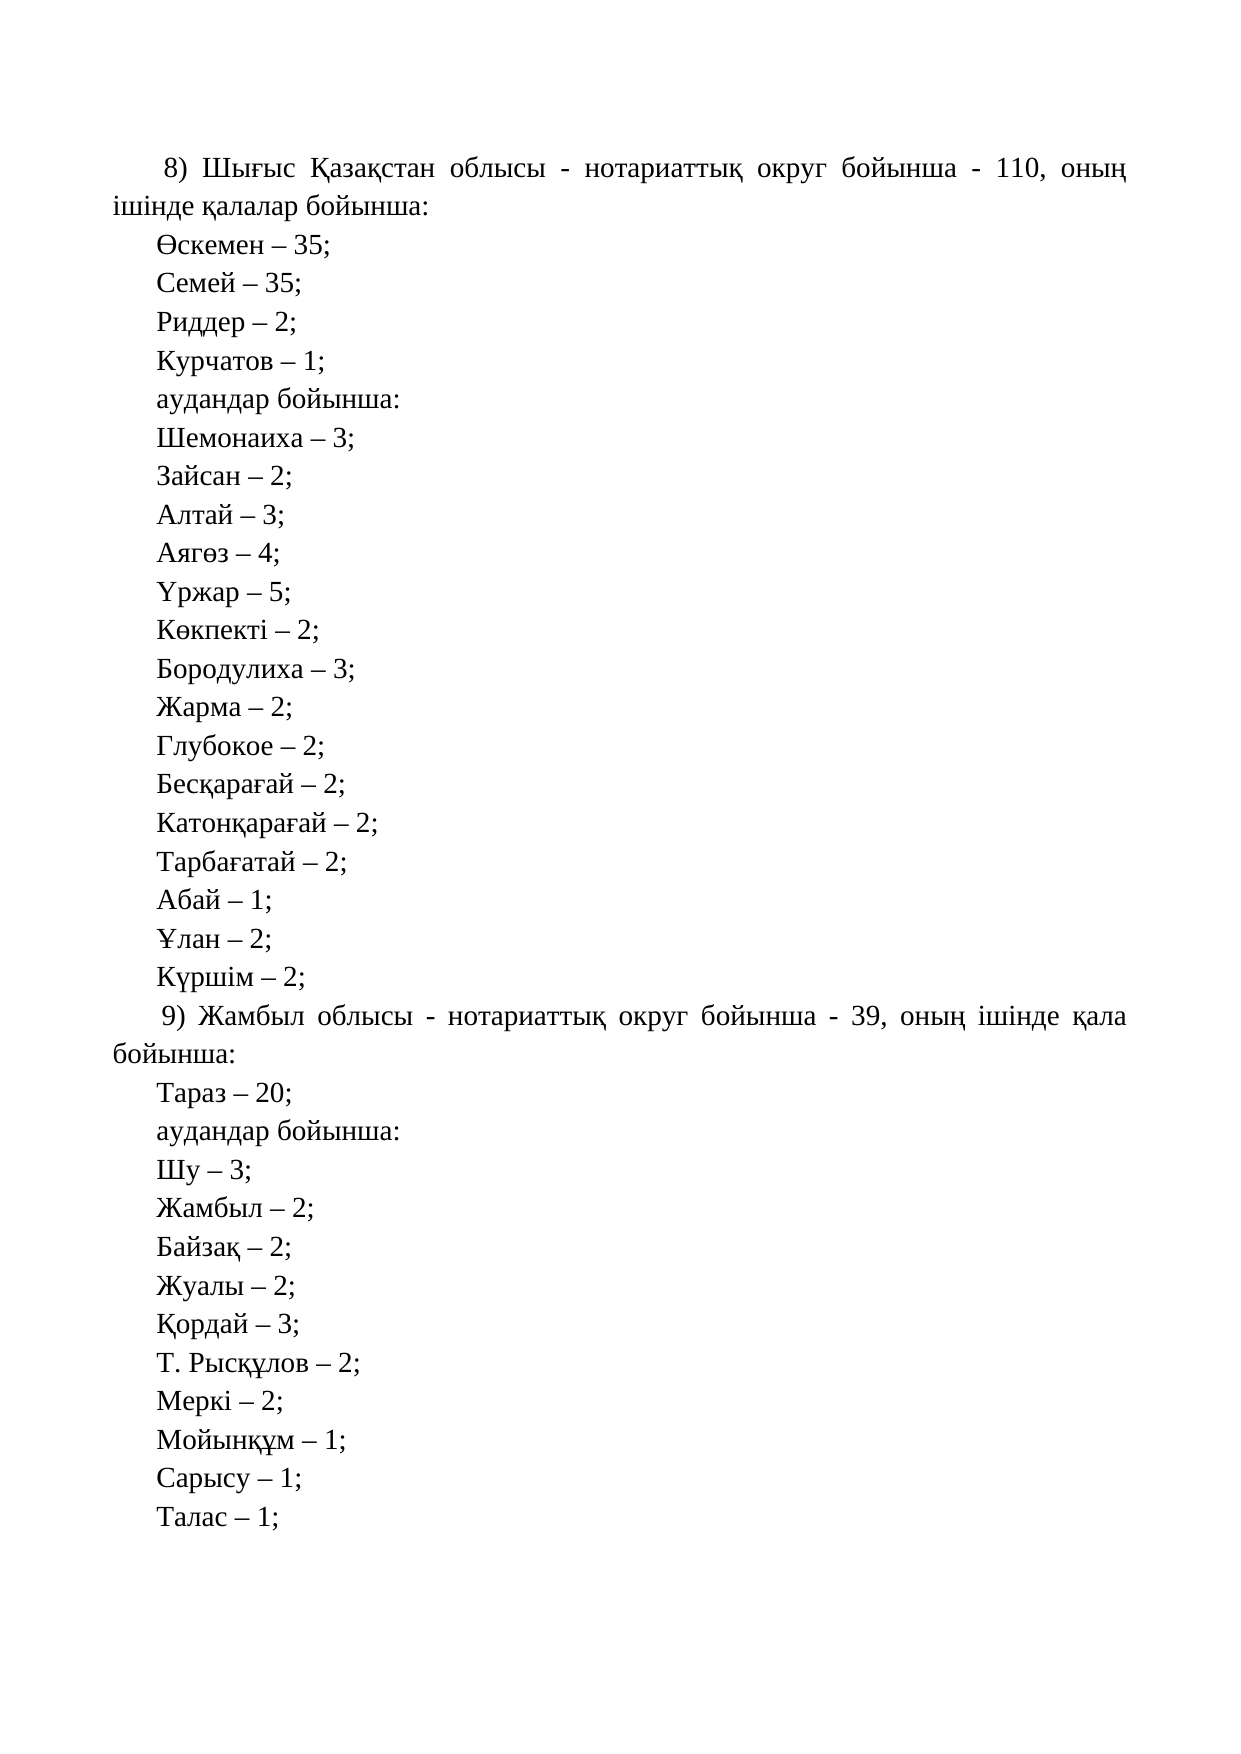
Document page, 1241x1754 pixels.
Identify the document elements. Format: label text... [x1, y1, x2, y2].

text Үржар – 5; [112, 574, 1128, 607]
text Т. Рысқұлов – 2; [112, 1345, 1128, 1378]
text Көкпекті – 2; [112, 612, 1128, 646]
text Глубокое – 2; [112, 728, 1128, 762]
text Күршім – 2; [112, 959, 1128, 993]
text Шу – 3; [112, 1152, 1128, 1186]
text аудандар бойынша: [112, 381, 1128, 415]
text Талас – 1; [112, 1499, 1128, 1532]
text Семей – 35; [112, 266, 1128, 299]
text Жарма – 2; [112, 689, 1128, 723]
text Ұлан – 2; [112, 921, 1128, 954]
text Жамбыл – 2; [112, 1191, 1128, 1224]
text Тарбағатай – 2; [112, 844, 1128, 877]
text 8) Шығыс Қазақстан облысы - нотариаттық округ бойынша - 110, оның ішінде қалалар бойынша: [112, 150, 1128, 222]
text Зайсан – 2; [112, 458, 1128, 492]
text Аягөз – 4; [112, 535, 1128, 569]
text Бесқарағай – 2; [112, 767, 1128, 800]
text Катонқарағай – 2; [112, 805, 1128, 839]
text 9) Жамбыл облысы - нотариаттық округ бойынша - 39, оның ішінде қала бойынша: [112, 998, 1128, 1070]
text Қордай – 3; [112, 1306, 1128, 1340]
text Шемонаиха – 3; [112, 420, 1128, 453]
text аудандар бойынша: [112, 1113, 1128, 1147]
text Абай – 1; [112, 882, 1128, 916]
text Байзақ – 2; [112, 1229, 1128, 1263]
text Меркі – 2; [112, 1383, 1128, 1417]
text Курчатов – 1; [112, 343, 1128, 376]
text Тараз – 20; [112, 1075, 1128, 1108]
text Риддер – 2; [112, 304, 1128, 338]
text Сарысу – 1; [112, 1460, 1128, 1494]
text Жуалы – 2; [112, 1268, 1128, 1301]
text Бородулиха – 3; [112, 651, 1128, 684]
text Өскемен – 35; [112, 227, 1128, 261]
text Мойынқұм – 1; [112, 1422, 1128, 1455]
text Алтай – 3; [112, 497, 1128, 530]
